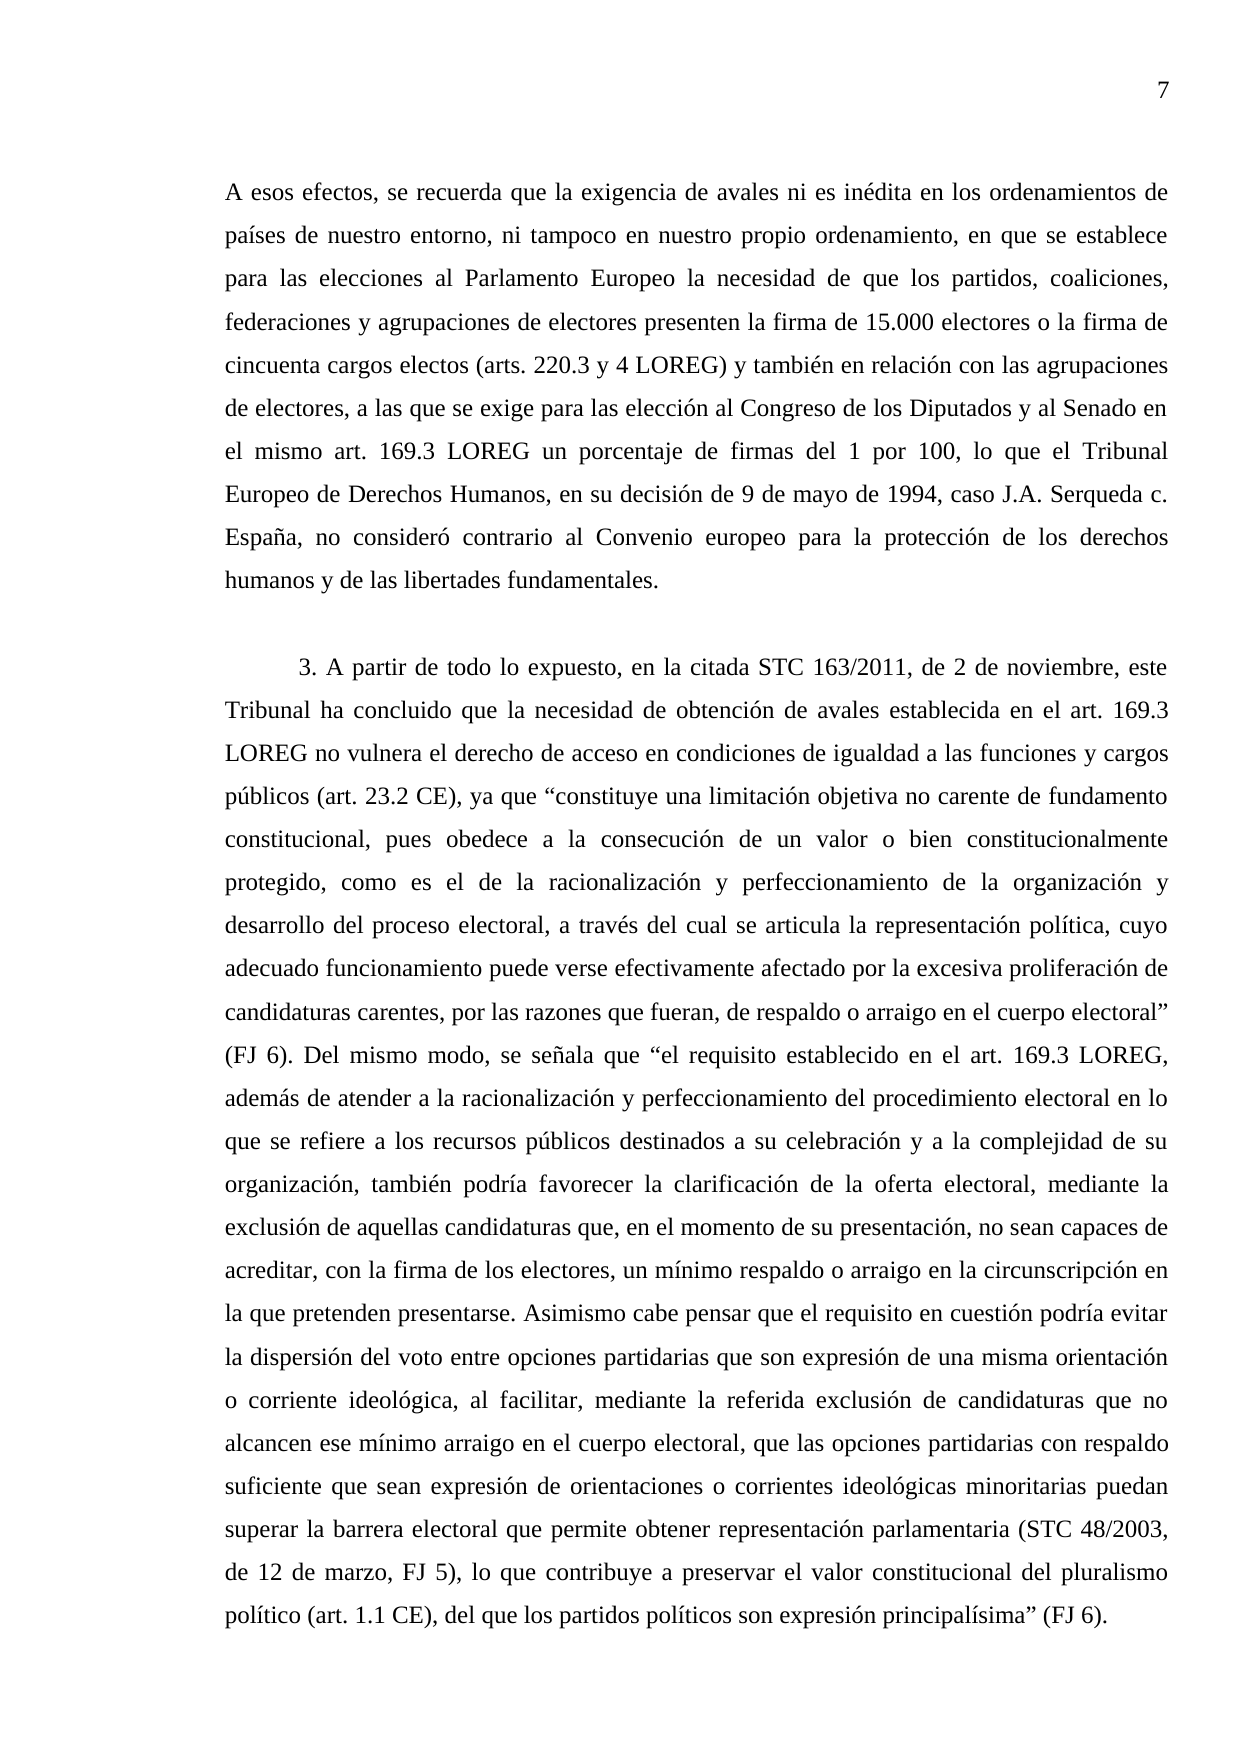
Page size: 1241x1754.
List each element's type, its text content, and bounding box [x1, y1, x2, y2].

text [224, 177, 1169, 594]
text 3. A partir de todo lo expuesto, en la citada STC 163/2011, de 2 de noviembre, este Tribunal ha concluido que la necesidad de obtención de avales establecida en el art. 169.3 LOREG no vulnera el derecho de acceso en condiciones de igualdad a las funciones y cargos públicos (art. 23.2 CE), ya que “constituye una limitación objetiva no carente de fundamento constitucional, pues obedece a la consecución de un valor o bien constitucionalmente protegido, como es el de la racionalización y perfeccionamiento de la organización y desarrollo del proceso electoral, a través del cual se articula la representación política, cuyo adecuado funcionamiento puede verse efectivamente afectado por la excesiva proliferación de candidaturas carentes, por las razones que fueran, de respaldo o arraigo en el cuerpo electoral” (FJ 6). Del mismo modo, se señala que “el requisito establecido en el art. 169.3 LOREG, además de atender a la racionalización y perfeccionamiento del procedimiento electoral en lo que se refiere a los recursos públicos destinados a su celebración y a la complejidad de su organización, también podría favorecer la clarificación de la oferta electoral, mediante la exclusión de aquellas candidaturas que, en el momento de su presentación, no sean capaces de acreditar, con la firma de los electores, un mínimo respaldo o arraigo en la circunscripción en la que pretenden presentarse. Asimismo cabe pensar que el requisito en cuestión podría evitar la dispersión del voto entre opciones partidarias que son expresión de una misma orientación o corriente ideológica, al facilitar, mediante la referida exclusión de candidaturas que no alcancen ese mínimo arraigo en el cuerpo electoral, que las opciones partidarias con respaldo suficiente que sean expresión de orientaciones o corrientes ideológicas minoritarias puedan superar la barrera electoral que permite obtener representación parlamentaria (STC 48/2003, de 12 de marzo, FJ 5), lo que contribuye a preservar el valor constitucional del pluralismo político (art. 1.1 CE), del que los partidos políticos son expresión principalísima” (FJ 6). [224, 652, 1169, 1629]
